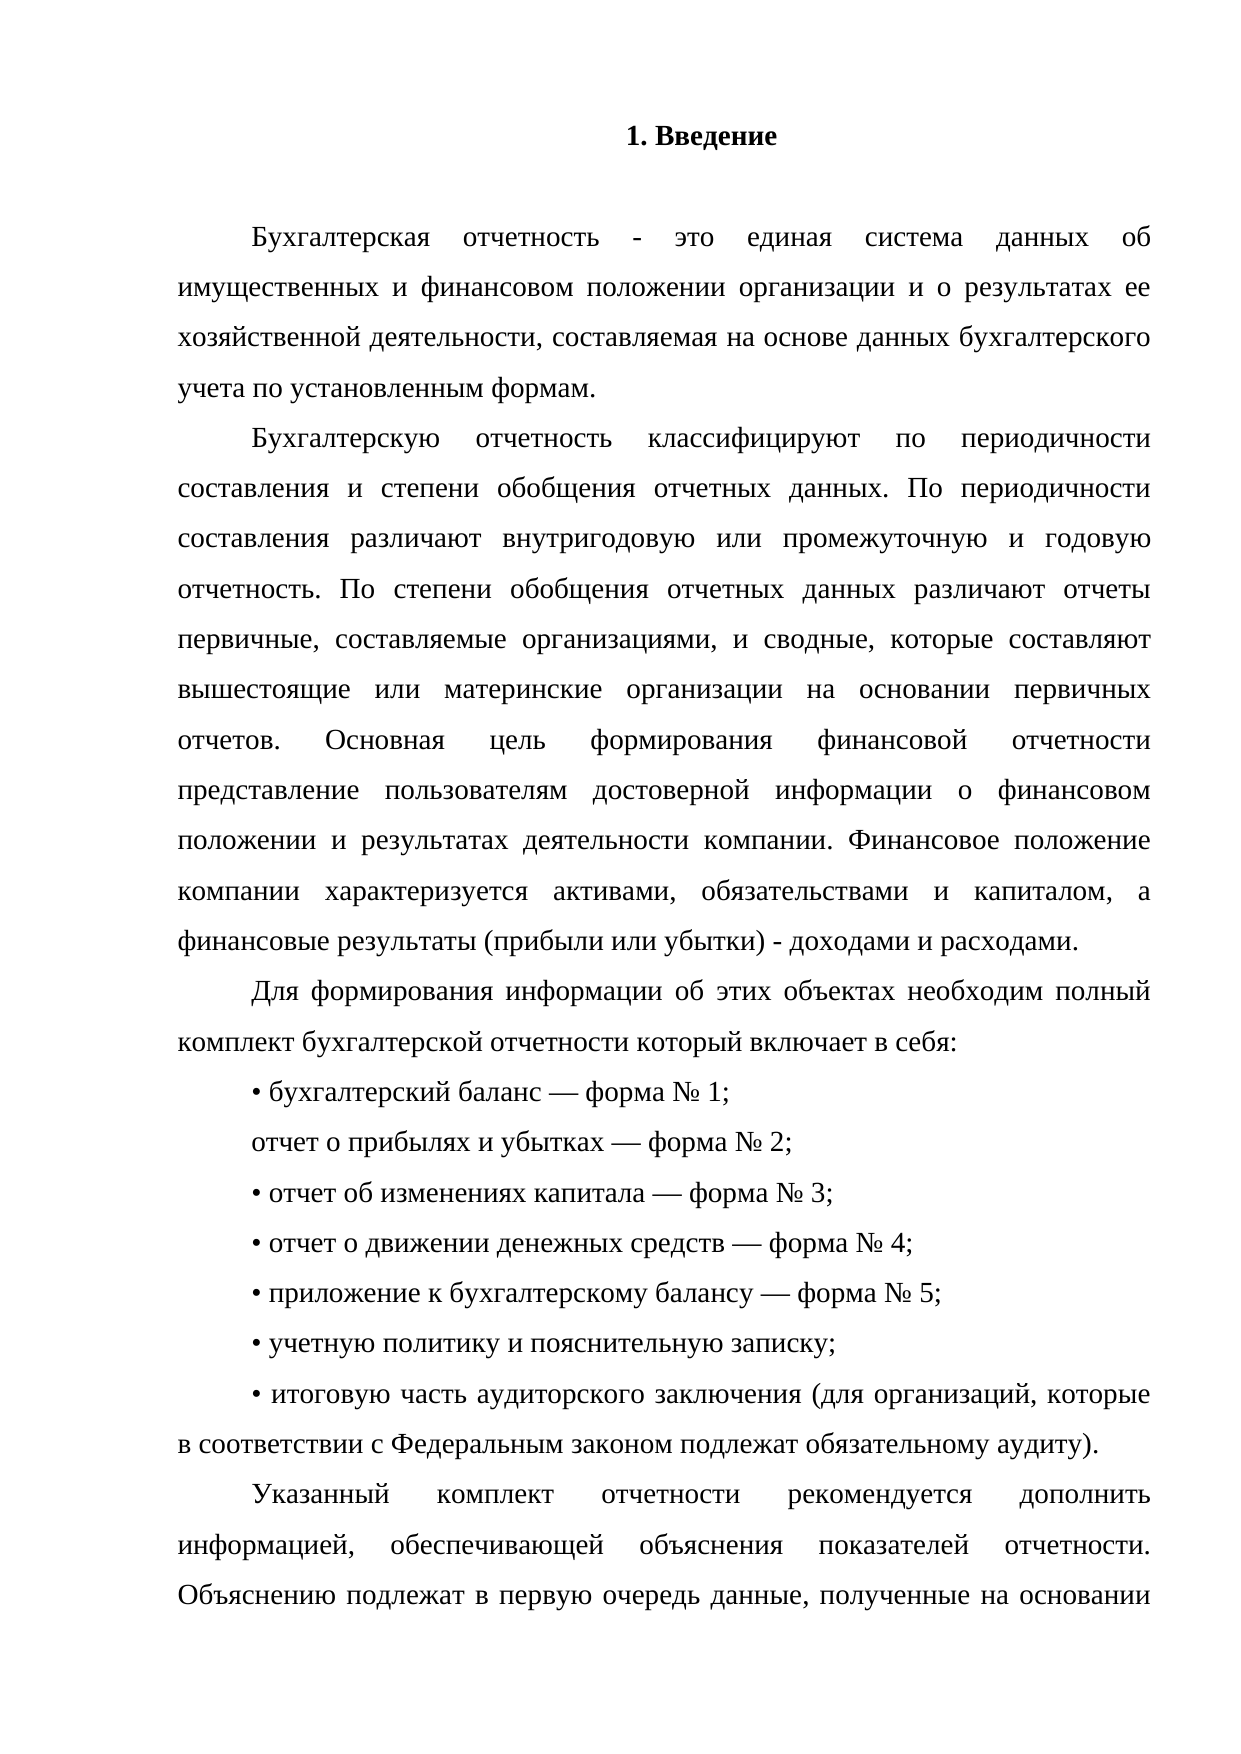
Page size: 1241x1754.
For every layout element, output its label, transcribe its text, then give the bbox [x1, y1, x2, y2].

text Для формирования информации об этих объектах необходим полный комплект бухгалтерской отчетности который включает в себя: [177, 973, 1152, 1057]
text • отчет об изменениях капитала — форма № 3; [177, 1175, 1152, 1208]
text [177, 1477, 1152, 1611]
text • бухгалтерский баланс — форма № 1; [177, 1074, 1152, 1108]
text Бухгалтерская отчетность - это единая система данных об имущественных и финансовом положении организации и о результатах ее хозяйственной деятельности, составляемая на основе данных бухгалтерского учета по установленным формам. [177, 219, 1152, 403]
text • итоговую часть аудиторского заключения (для организаций, которые в соответствии с Федеральным законом подлежат обязательному аудиту). [177, 1376, 1152, 1460]
text • приложение к бухгалтерскому балансу — форма № 5; [177, 1275, 1152, 1309]
text 1. Введение [177, 118, 1152, 152]
text • отчет о движении денежных средств — форма № 4; [177, 1225, 1152, 1258]
text отчет о прибылях и убытках — форма № 2; [177, 1124, 1152, 1158]
text Бухгалтерскую отчетность классифицируют по периодичности составления и степени обобщения отчетных данных. По периодичности составления различают внутригодовую или промежуточную и годовую отчетность. По степени обобщения отчетных данных различают отчеты первичные, составляемые организациями, и сводные, которые составляют вышестоящие или материнские организации на основании первичных отчетов. Основная цель формирования финансовой отчетности представление пользователям достоверной информации о финансовом положении и результатах деятельности компании. Финансовое положение компании характеризуется активами, обязательствами и капиталом, а финансовые результаты (прибыли или убытки) - доходами и расходами. [177, 420, 1152, 957]
text • учетную политику и пояснительную записку; [177, 1326, 1152, 1359]
